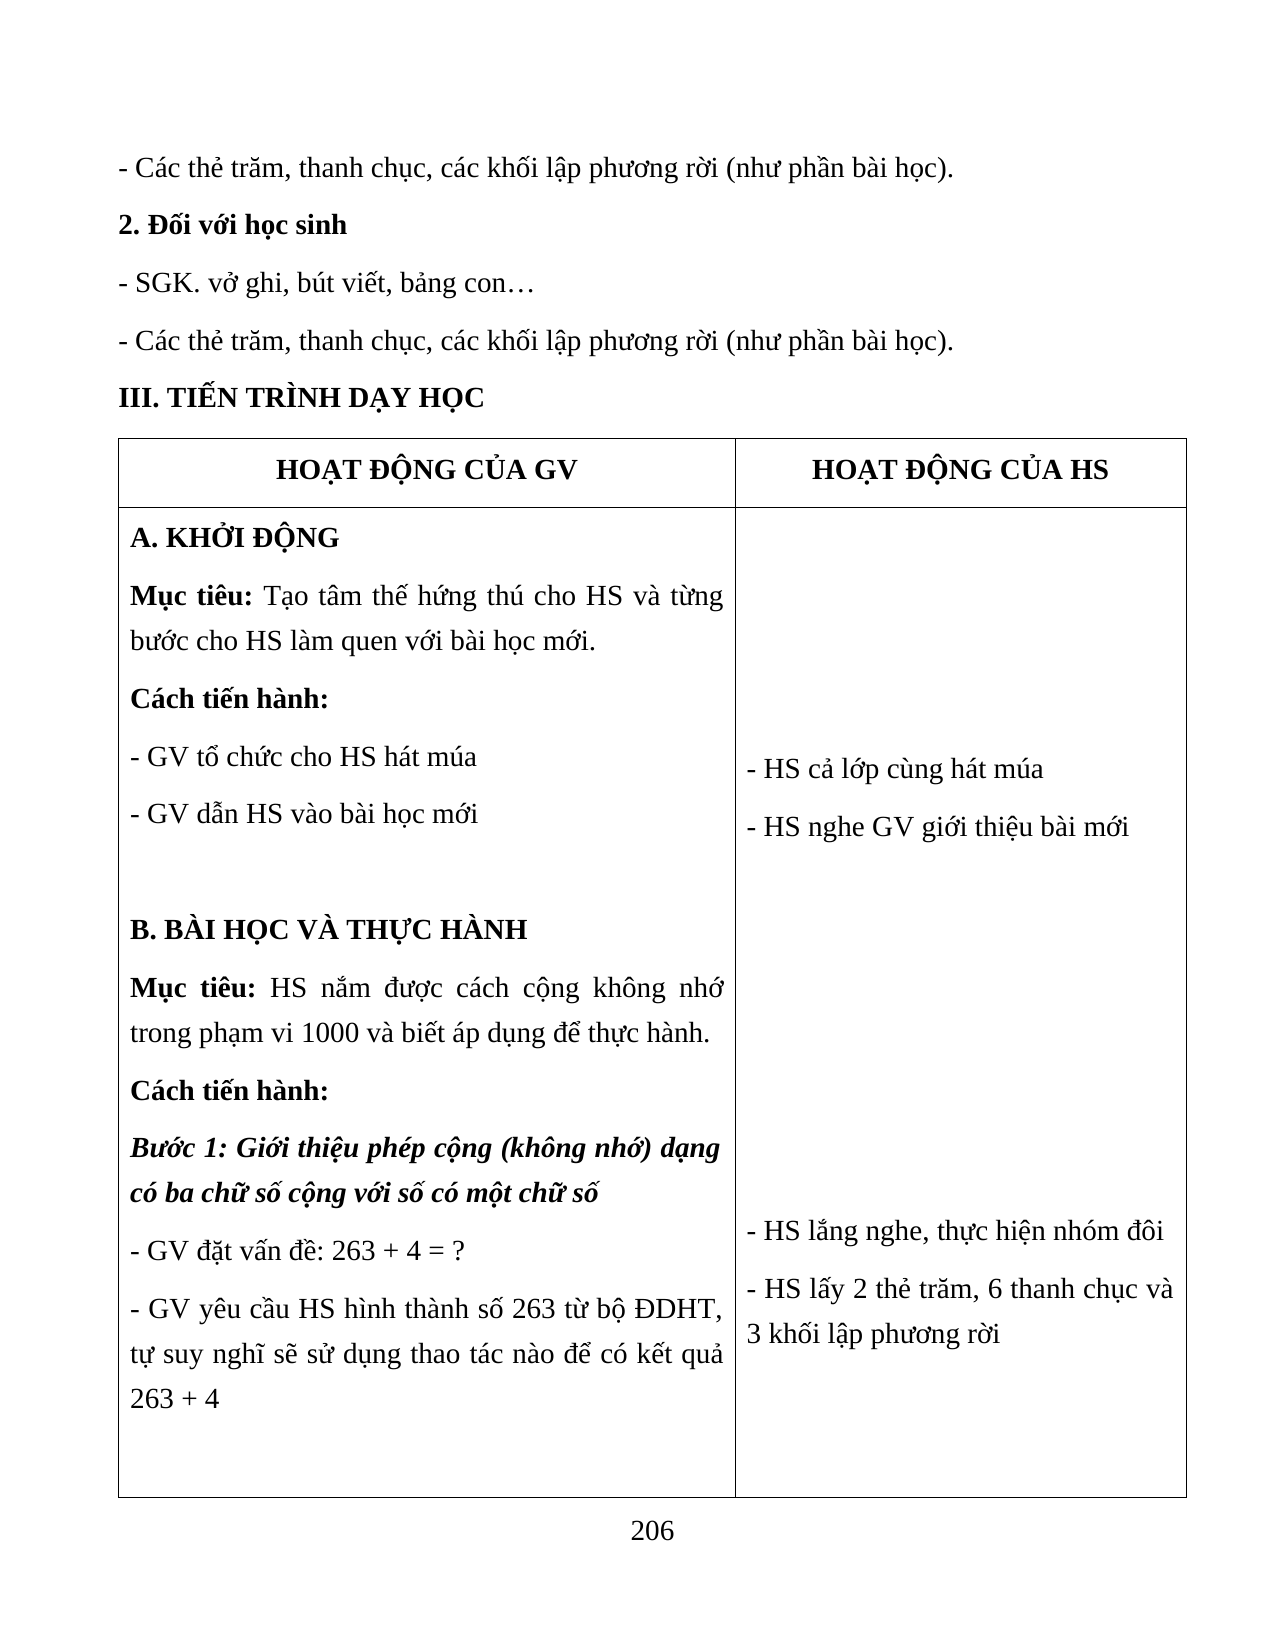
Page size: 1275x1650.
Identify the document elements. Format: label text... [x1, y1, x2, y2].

text - Các thẻ trăm, thanh chục, các khối lập phương rời (như phần bài học). [118, 323, 1186, 356]
table_header HOẠT ĐỘNG CỦA GV [119, 439, 735, 507]
text - SGK. vở ghi, bút viết, bảng con… [118, 265, 1186, 299]
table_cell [736, 508, 1186, 1497]
text 2. Đối với học sinh [118, 207, 1186, 241]
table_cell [119, 508, 735, 1497]
text III. TIẾN TRÌNH DẠY HỌC [118, 381, 1186, 414]
text - Các thẻ trăm, thanh chục, các khối lập phương rời (như phần bài học). [118, 150, 1186, 183]
table_header HOẠT ĐỘNG CỦA HS [736, 439, 1186, 507]
